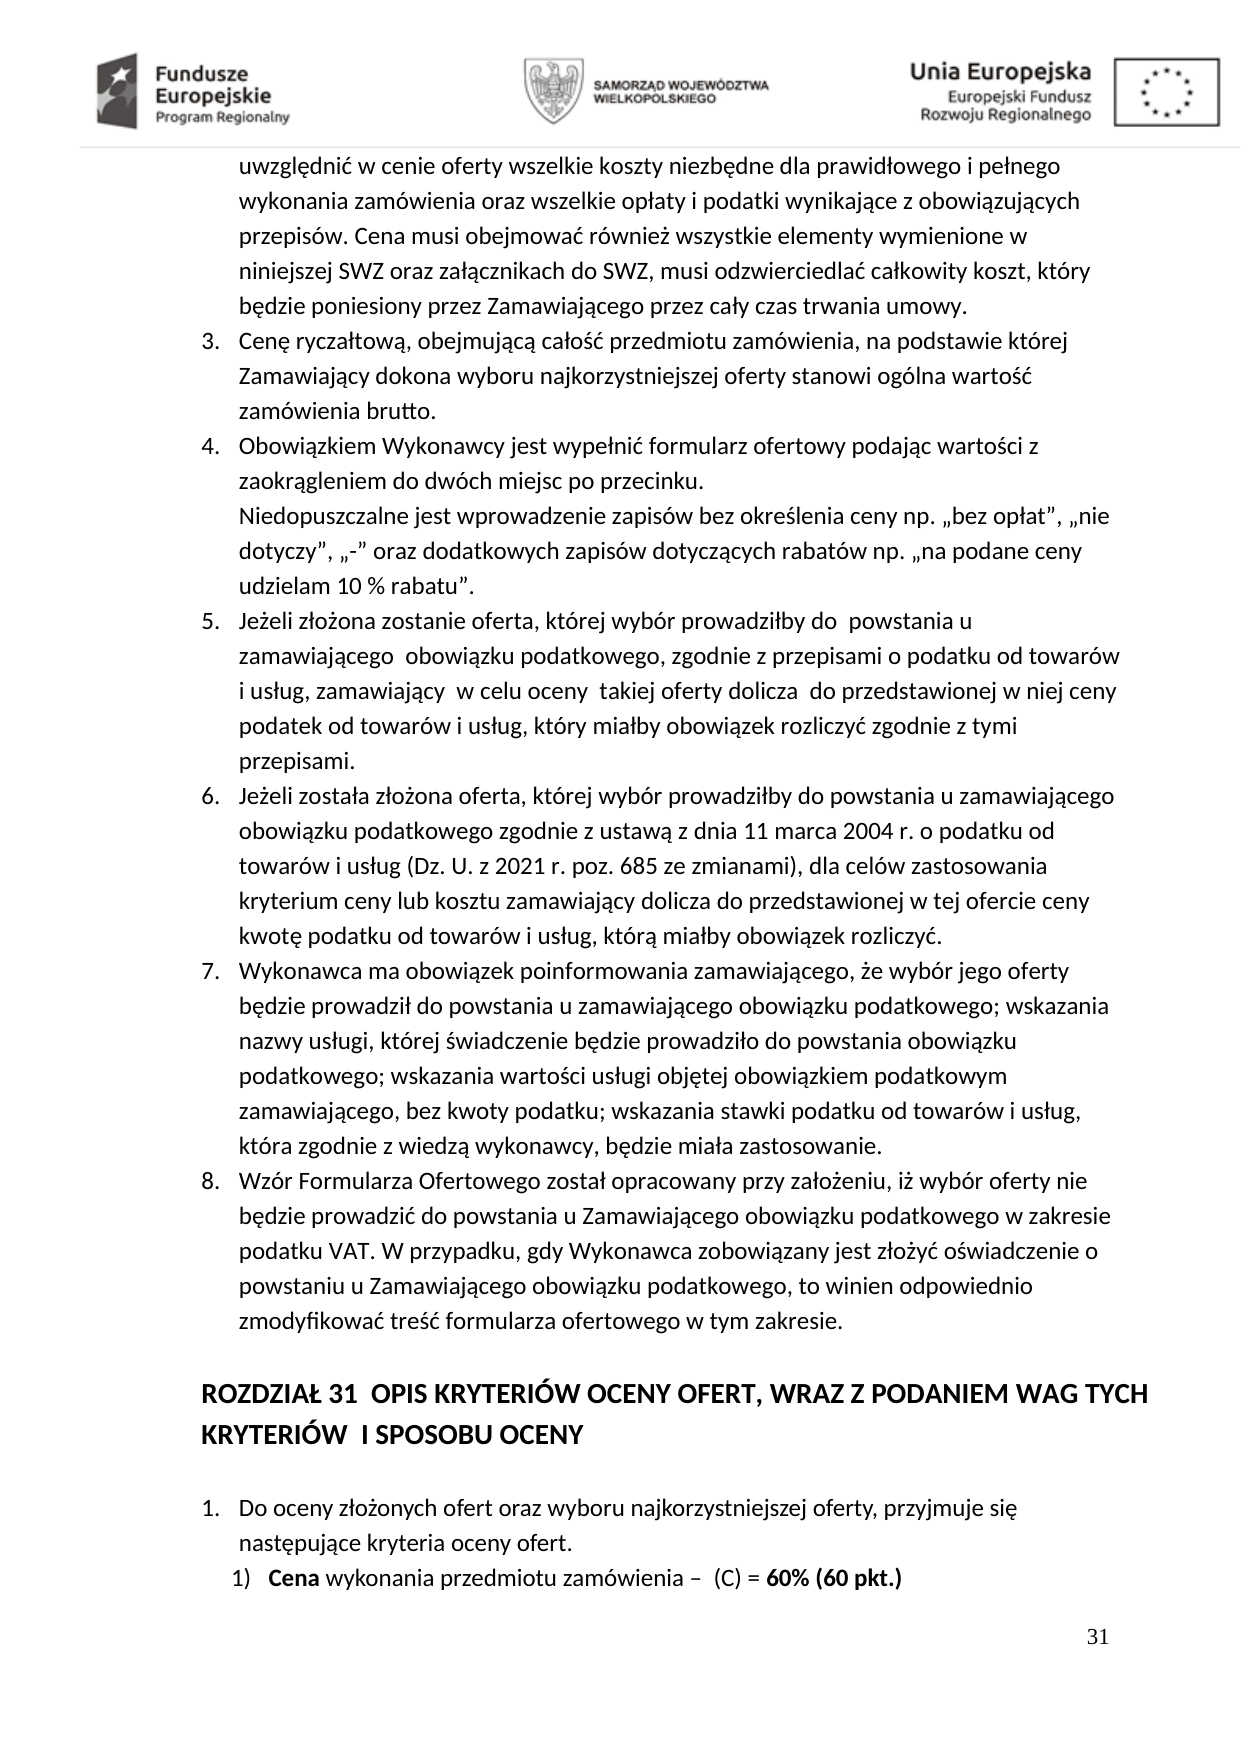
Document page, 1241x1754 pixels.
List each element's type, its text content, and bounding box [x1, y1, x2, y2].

list Jeżeli złożona zostanie oferta, której wybór prowadziłby do powstania u zamawiającego obowiązku podatkowego, zgodnie z przepisami o podatku od towarów i usług, zamawiający w celu oceny takiej oferty dolicza do przedstawionej w niej ceny podatek od towarów i usług, który miałby obowiązek rozliczyć zgodnie z tymi przepisami. [201, 605, 1128, 776]
list Cenę ryczałtową, obejmującą całość przedmiotu zamówienia, na podstawie której Zamawiający dokona wyboru najkorzystniejszej oferty stanowi ogólna wartość zamówienia brutto. [201, 325, 1128, 426]
list Cena wykonania przedmiotu zamówienia – (C) = 60% (60 pkt.) [231, 1562, 1137, 1592]
list Do oceny złożonych ofert oraz wyboru najkorzystniejszej oferty, przyjmuje się następujące kryteria oceny ofert. [201, 1492, 1137, 1557]
list Obowiązkiem Wykonawcy jest wypełnić formularz ofertowy podając wartości z zaokrągleniem do dwóch miejsc po przecinku. [201, 430, 1128, 496]
list ROZDZIAŁ 31 OPIS KRYTERIÓW OCENY OFERT, WRAZ Z PODANIEM WAG TYCH KRYTERIÓW I SPOSOBU OCENY [201, 1375, 1151, 1452]
text Niedopuszczalne jest wprowadzenie zapisów bez określenia ceny np. „bez opłat”, „nie dotyczy”, „-” oraz dodatkowych zapisów dotyczących rabatów np. „na podane ceny udzielam 10 % rabatu”. [239, 500, 1128, 601]
picture [79, 37, 1241, 149]
list Jeżeli została złożona oferta, której wybór prowadziłby do powstania u zamawiającego obowiązku podatkowego zgodnie z ustawą z dnia 11 marca 2004 r. o podatku od towarów i usług (Dz. U. z 2021 r. poz. 685 ze zmianami), dla celów zastosowania kryterium ceny lub kosztu zamawiający dolicza do przedstawionej w tej ofercie ceny kwotę podatku od towarów i usług, którą miałby obowiązek rozliczyć. [201, 780, 1137, 951]
list Wykonawca ma obowiązek poinformowania zamawiającego, że wybór jego oferty będzie prowadził do powstania u zamawiającego obowiązku podatkowego; wskazania nazwy usługi, której świadczenie będzie prowadziło do powstania obowiązku podatkowego; wskazania wartości usługi objętej obowiązkiem podatkowym zamawiającego, bez kwoty podatku; wskazania stawki podatku od towarów i usług, która zgodnie z wiedzą wykonawcy, będzie miała zastosowanie. [201, 955, 1137, 1161]
list Wzór Formularza Ofertowego został opracowany przy założeniu, iż wybór oferty nie będzie prowadzić do powstania u Zamawiającego obowiązku podatkowego w zakresie podatku VAT. W przypadku, gdy Wykonawca zobowiązany jest złożyć oświadczenie o powstaniu u Zamawiającego obowiązku podatkowego, to winien odpowiednio zmodyfikować treść formularza ofertowego w tym zakresie. [201, 1165, 1137, 1336]
